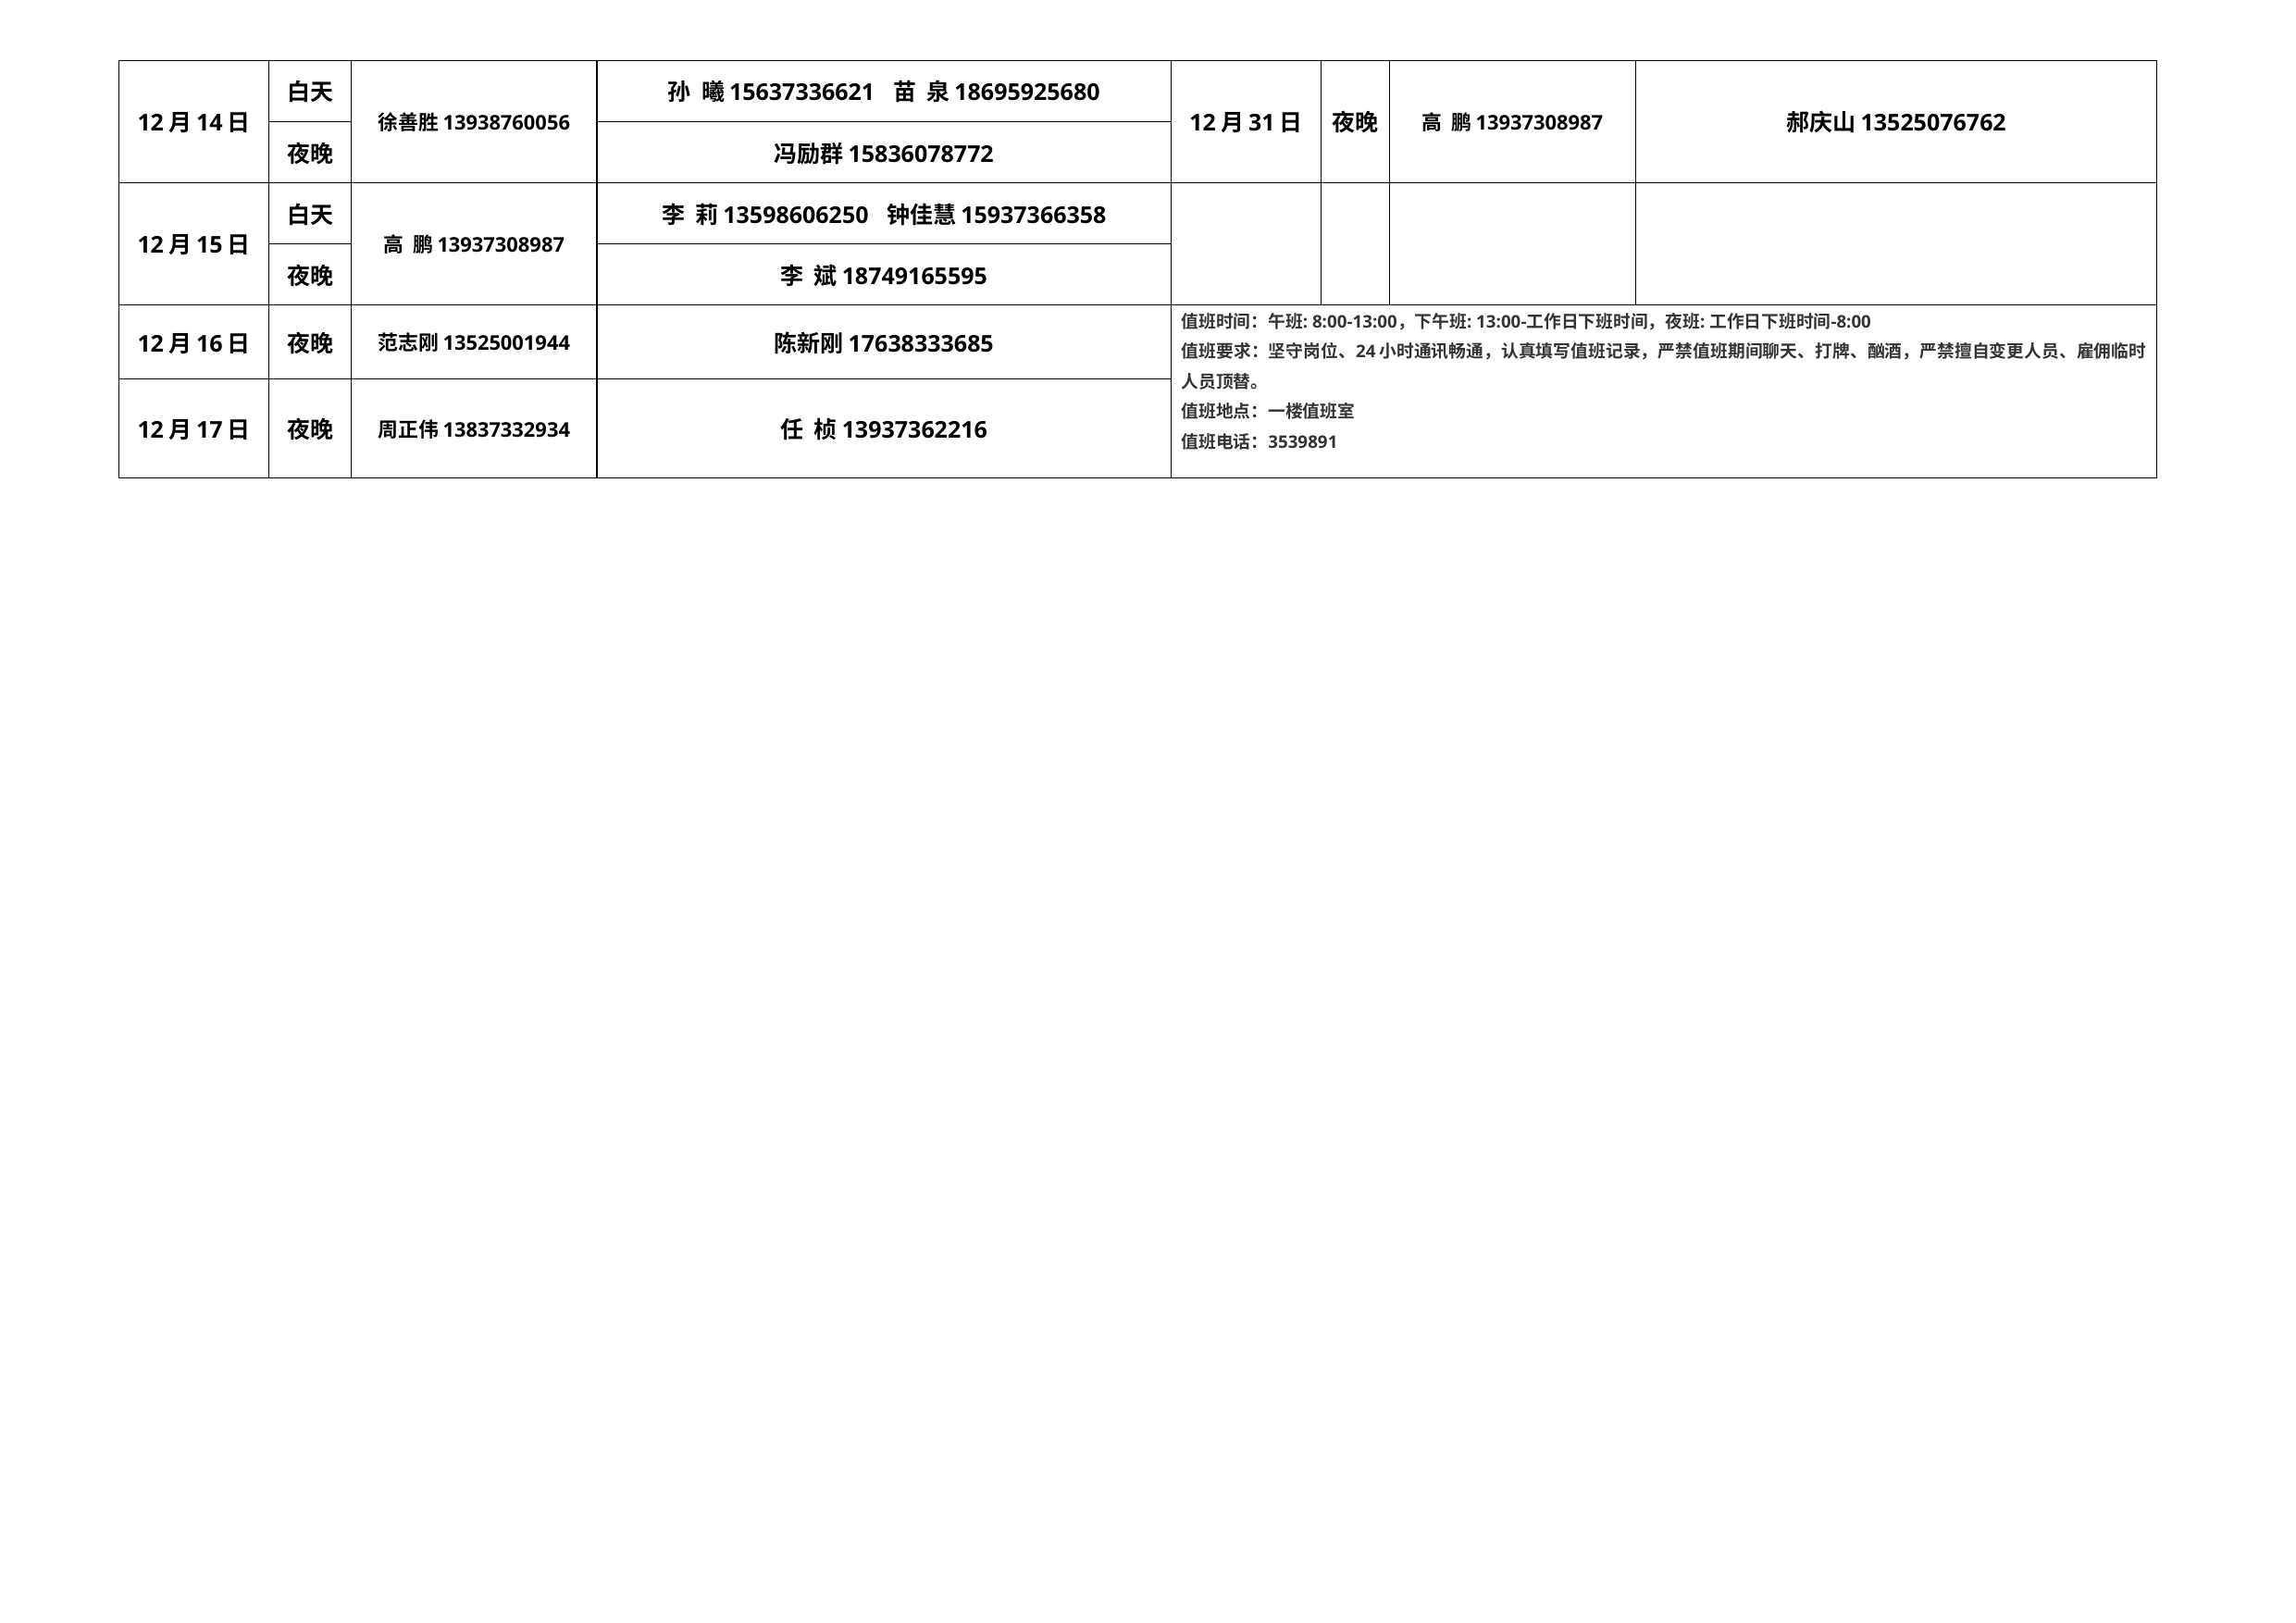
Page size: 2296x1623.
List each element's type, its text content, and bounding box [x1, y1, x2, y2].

table_cell 夜晚 [1322, 61, 1389, 182]
table_cell 郝庆山13525076762 [1636, 61, 2156, 182]
table_cell 12月16日 [119, 305, 268, 378]
table_cell 孙 曦15637336621 苗 泉18695925680 [598, 61, 1171, 121]
table_cell 夜晚 [269, 244, 351, 304]
table_cell 冯励群15836078772 [598, 122, 1171, 182]
table_cell 12月15日 [119, 183, 268, 304]
table_cell [1322, 183, 1389, 304]
table_cell 12月17日 [119, 379, 268, 477]
table_cell [1172, 183, 1321, 304]
table_cell [1636, 183, 2156, 304]
table_cell 任 桢13937362216 [598, 379, 1171, 477]
table_cell 夜晚 [269, 305, 351, 378]
table_cell 徐善胜13938760056 [352, 61, 596, 182]
table_cell 12月31日 [1172, 61, 1321, 182]
table_cell 李 斌18749165595 [598, 244, 1171, 304]
table_cell 12月14日 [119, 61, 268, 182]
table_cell [1390, 183, 1635, 304]
table_cell 夜晚 [269, 379, 351, 477]
table_cell 高 鹏13937308987 [352, 183, 596, 304]
table_cell 高 鹏13937308987 [1390, 61, 1635, 182]
table_cell 白天 [269, 61, 351, 121]
table_cell 周正伟13837332934 [352, 379, 596, 477]
table_cell 范志刚13525001944 [352, 305, 596, 378]
table_cell 夜晚 [269, 122, 351, 182]
table_cell 白天 [269, 183, 351, 243]
table_cell 陈新刚17638333685 [598, 305, 1171, 378]
table_cell 值班时间：午班: 8:00-13:00，下午班: 13:00-工作日下班时间，夜班: 工作日下班时间-8:00 值班要求：坚守岗位、24小时通讯畅通，认真填写值班记录，严禁值班期间聊天、打牌、酗酒，严禁擅自变更人员、雇佣临时人员顶替。 值班地点：一楼值班室 值班电话：3539891 [1172, 305, 2156, 477]
table_cell 李 莉13598606250 钟佳慧15937366358 [598, 183, 1171, 243]
